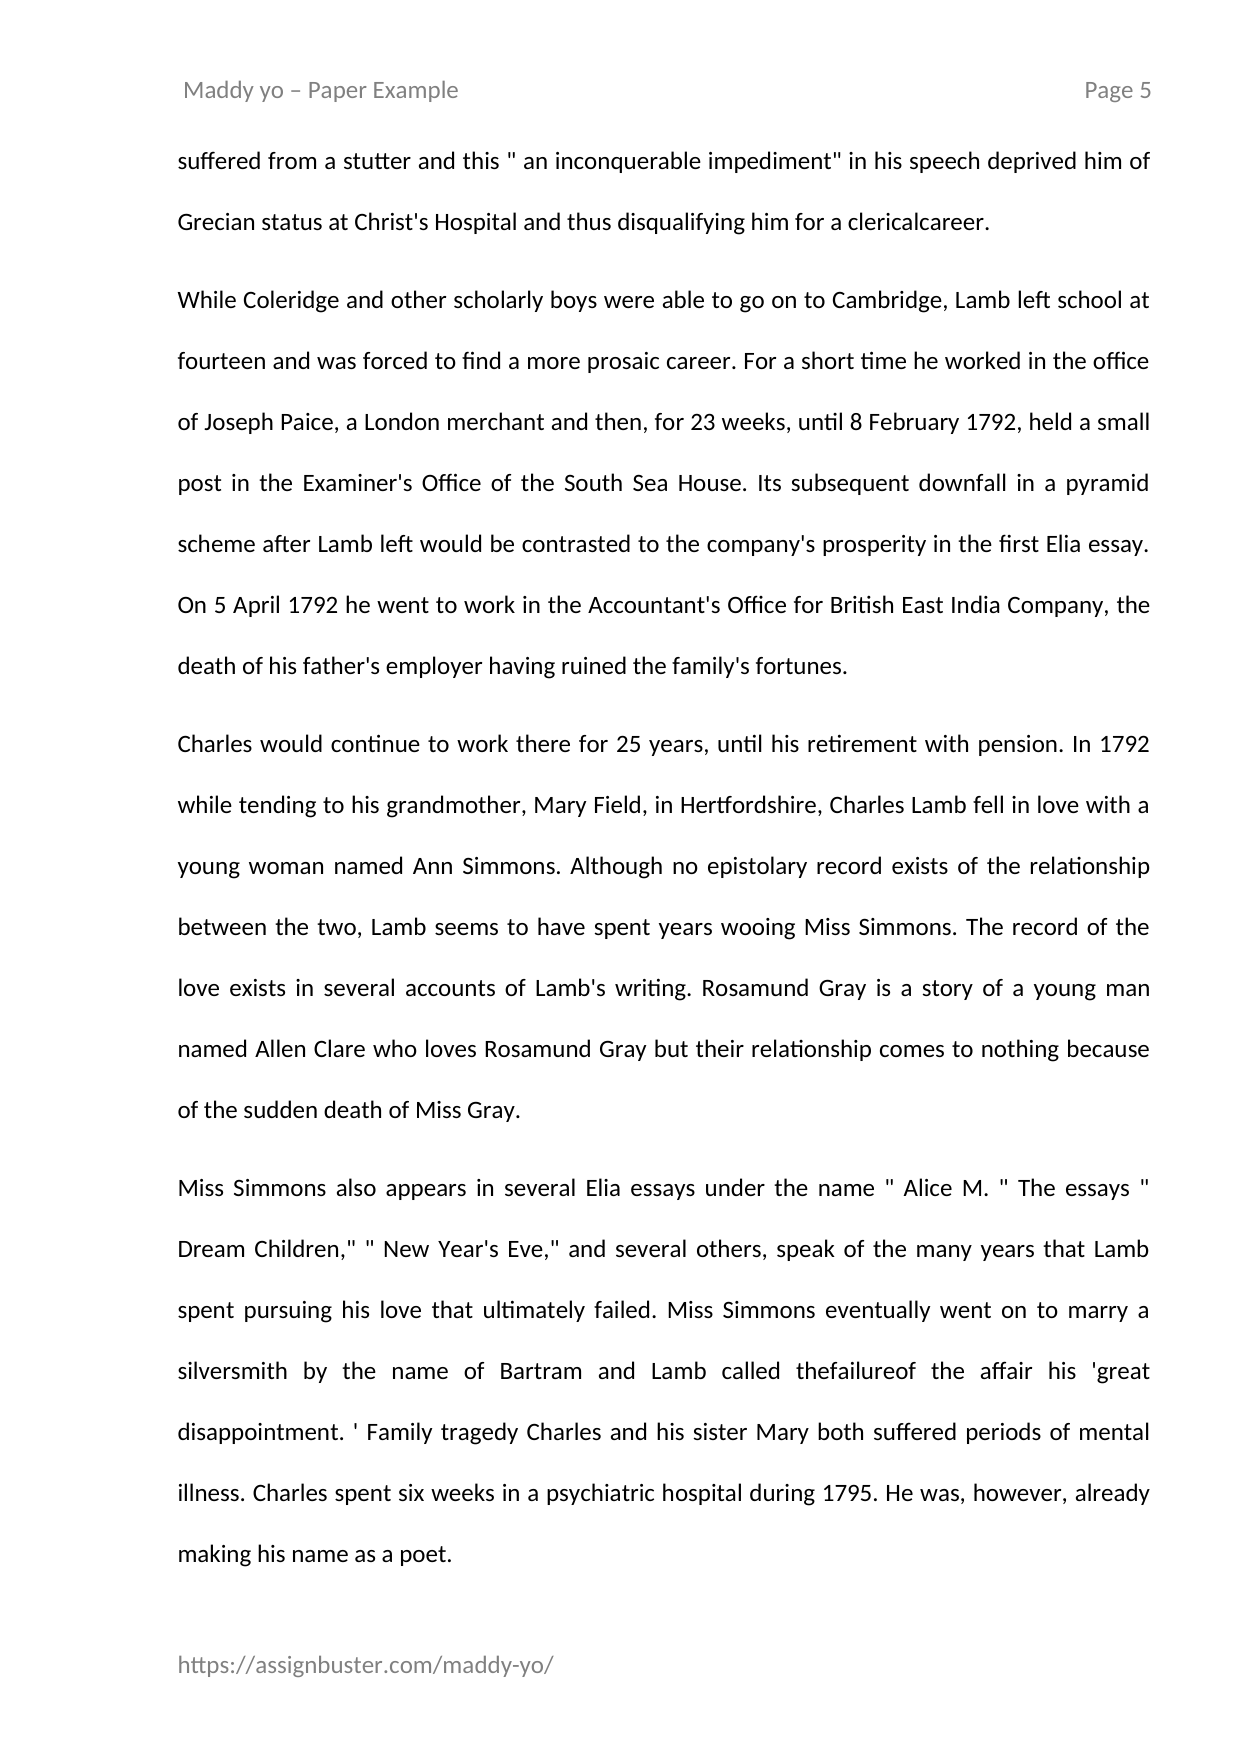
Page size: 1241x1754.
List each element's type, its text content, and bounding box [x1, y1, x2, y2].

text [177, 145, 1152, 237]
text Charles would continue to work there for 25 years, until his retirement with pension. In 1792 while tending to his grandmother, Mary Field, in Hertfordshire, Charles Lamb fell in love with a young woman named Ann Simmons. Although no epistolary record exists of the relationship between the two, Lamb seems to have spent years wooing Miss Simmons. The record of the love exists in several accounts of Lamb's writing. Rosamund Gray is a story of a young man named Allen Clare who loves Rosamund Gray but their relationship comes to nothing because of the sudden death of Miss Gray. [177, 728, 1152, 1124]
text While Coleridge and other scholarly boys were able to go on to Cambridge, Lamb left school at fourteen and was forced to find a more prosaic career. For a short time he worked in the office of Joseph Paice, a London merchant and then, for 23 weeks, until 8 February 1792, held a small post in the Examiner's Office of the South Sea House. Its subsequent downfall in a pyramid scheme after Lamb left would be contrasted to the company's prosperity in the first Elia essay. On 5 April 1792 he went to work in the Accountant's Office for British East India Company, the death of his father's employer having ruined the family's fortunes. [177, 284, 1152, 681]
text Miss Simmons also appears in several Elia essays under the name " Alice M. " The essays " Dream Children," " New Year's Eve," and several others, speak of the many years that Lamb spent pursuing his love that ultimately failed. Miss Simmons eventually went on to marry a silversmith by the name of Bartram and Lamb called thefailureof the affair his 'great disappointment. ' Family tragedy Charles and his sister Mary both suffered periods of mental illness. Charles spent six weeks in a psychiatric hospital during 1795. He was, however, already making his name as a poet. [177, 1172, 1152, 1568]
